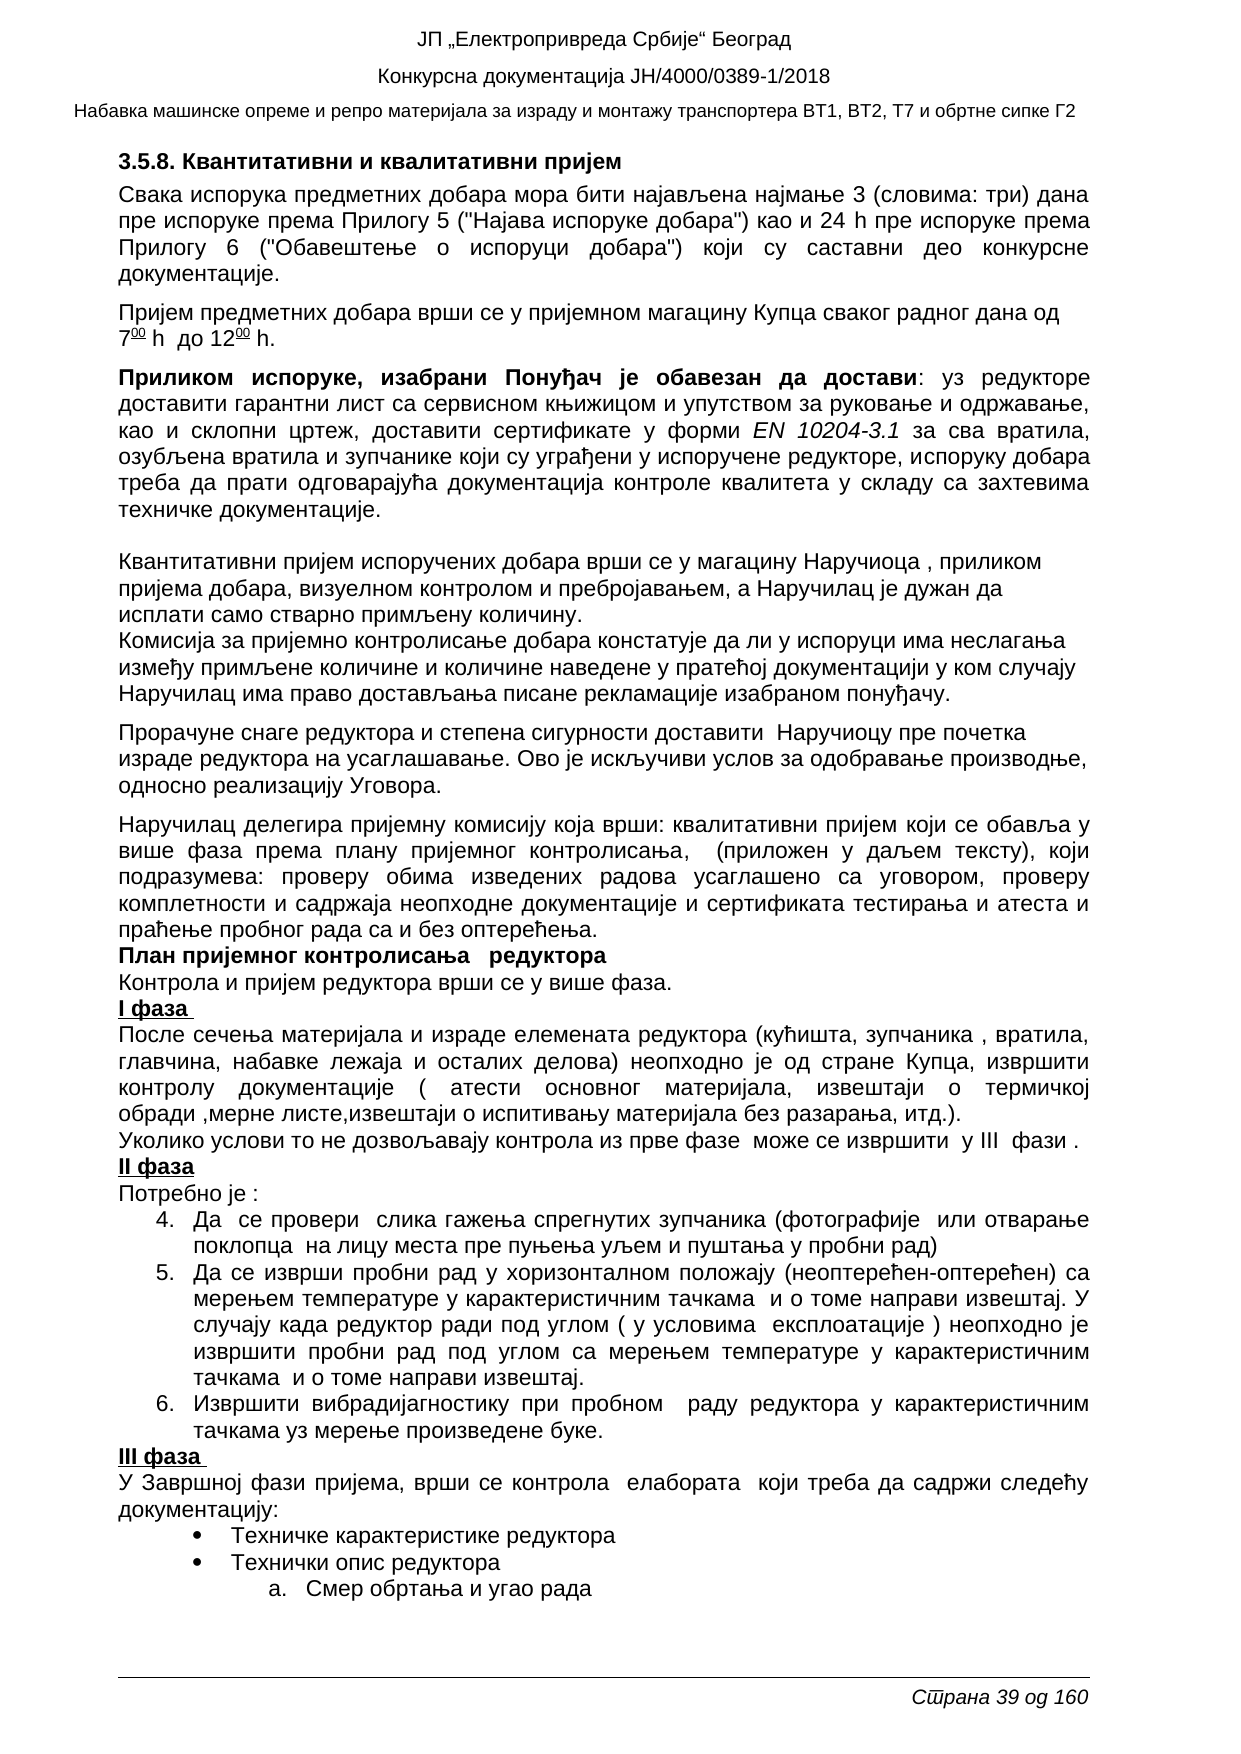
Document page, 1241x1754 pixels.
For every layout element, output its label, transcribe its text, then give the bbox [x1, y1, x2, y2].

text Потребно је : [118, 1179, 1090, 1206]
text Наручилац делегира пријемну комисију која врши: квалитативни пријем који се обавља у више фаза према плану пријемног контролисања, (приложен у даљем тексту), који подразумева: проверу обима изведених радова усаглашено са уговором, проверу комплетности и садржаја неопходне документације и сертификата тестирања и атеста и праћење пробног рада са и без оптерећења. [118, 811, 1090, 942]
text Прорачуне снаге редуктора и степена сигурности доставити Наручиоцу пре почетка израде редуктора на усаглашавање. Ово је искључиви услов за одобравање производње, односно реализацију Уговора. [118, 719, 1090, 798]
text У Завршној фази пријема, врши се контрола елабората који треба да садржи следећу документацију: [118, 1469, 1090, 1522]
list Да се провери слика гажења спрегнутих зупчаника (фотографије или отварање поклопца на лицу места пре пуњења уљем и пуштања у пробни рад) [156, 1206, 1090, 1258]
text III фаза [118, 1443, 1090, 1469]
list Техничке карактеристике редуктора [193, 1522, 1090, 1548]
list Извршити вибрадијагностику при пробном раду редуктора у карактеристичним тачкама уз мерење произведене буке. [156, 1390, 1090, 1443]
text Контрола и пријем редуктора врши се у више фаза. [118, 969, 1090, 995]
list Да се изврши пробни рад у хоризонталном положају (неоптерећен-оптерећен) са мерењем температуре у карактеристичним тачкама и о томе направи извештај. У случају када редуктор ради под углом ( у условима експлоатације ) неопходно је извршити пробни рад под углом са мерењем температуре у карактеристичним тачкама и о томе направи извештај. [156, 1258, 1090, 1390]
text 3.5.8. Квантитативни и квалитативни пријем [118, 148, 1090, 174]
text Комисија за пријемно контролисање добара констатује да ли у испоруци има неслагања између примљене количине и количине наведене у пратећој документацији у ком случају Наручилац има право достављања писане рекламације изабраном понуђачу. [118, 627, 1090, 706]
text Свака испорука предметних добара мора бити најављена најмање 3 (словима: три) дана пре испоруке према Прилогу 5 ("Најава испоруке добара") као и 24 h пре испоруке према Прилогу 6 ("Обавештење о испоруци добара") који су саставни део конкурсне документације. [118, 181, 1090, 286]
text Приликом испоруке, изабрани Понуђач је обавезан да достави: уз редукторе доставити гарантни лист са сервисном књижицом и упутством за руковање и одржавање, као и склопни цртеж, доставити сертификате у форми ЕN 10204-3.1 за сва вратила, озубљена вратила и зупчанике који су уграђени у испоручене редукторе, испоруку добара треба да прати одговарајућа документација контроле квалитета у складу са захтевима техничке документације. [118, 364, 1090, 522]
list Технички опис редуктора [193, 1548, 1090, 1575]
text Уколико услови то не дозвољавају контрола из прве фазе може се извршити у III фази . [118, 1127, 1090, 1153]
text I фаза [118, 995, 1090, 1021]
text Пријем предметних добара врши се у пријемном магацину Купца сваког радног дана од 700 h до 1200 h. [118, 299, 1090, 351]
text План пријемног контролисања редуктора [118, 942, 1090, 969]
text II фаза [118, 1153, 1090, 1179]
text Квантитативни пријем испоручених добара врши се у магацину Наручиоца , приликом пријема добара, визуелном контролом и пребројавањем, а Наручилац је дужан да исплати само стварно примљену количину. [118, 548, 1090, 627]
list Смер обртања и угао рада [268, 1575, 1090, 1601]
text После сечења материјала и израде елемената редуктора (кућишта, зупчаника , вратила, главчина, набавке лежаја и осталих делова) неопходно је од стране Купца, извршити контролу документације ( атести основног материјала, извештаји о термичкој обради ,мерне листе,извештаји о испитивању материјала без разарања, итд.). [118, 1021, 1090, 1127]
